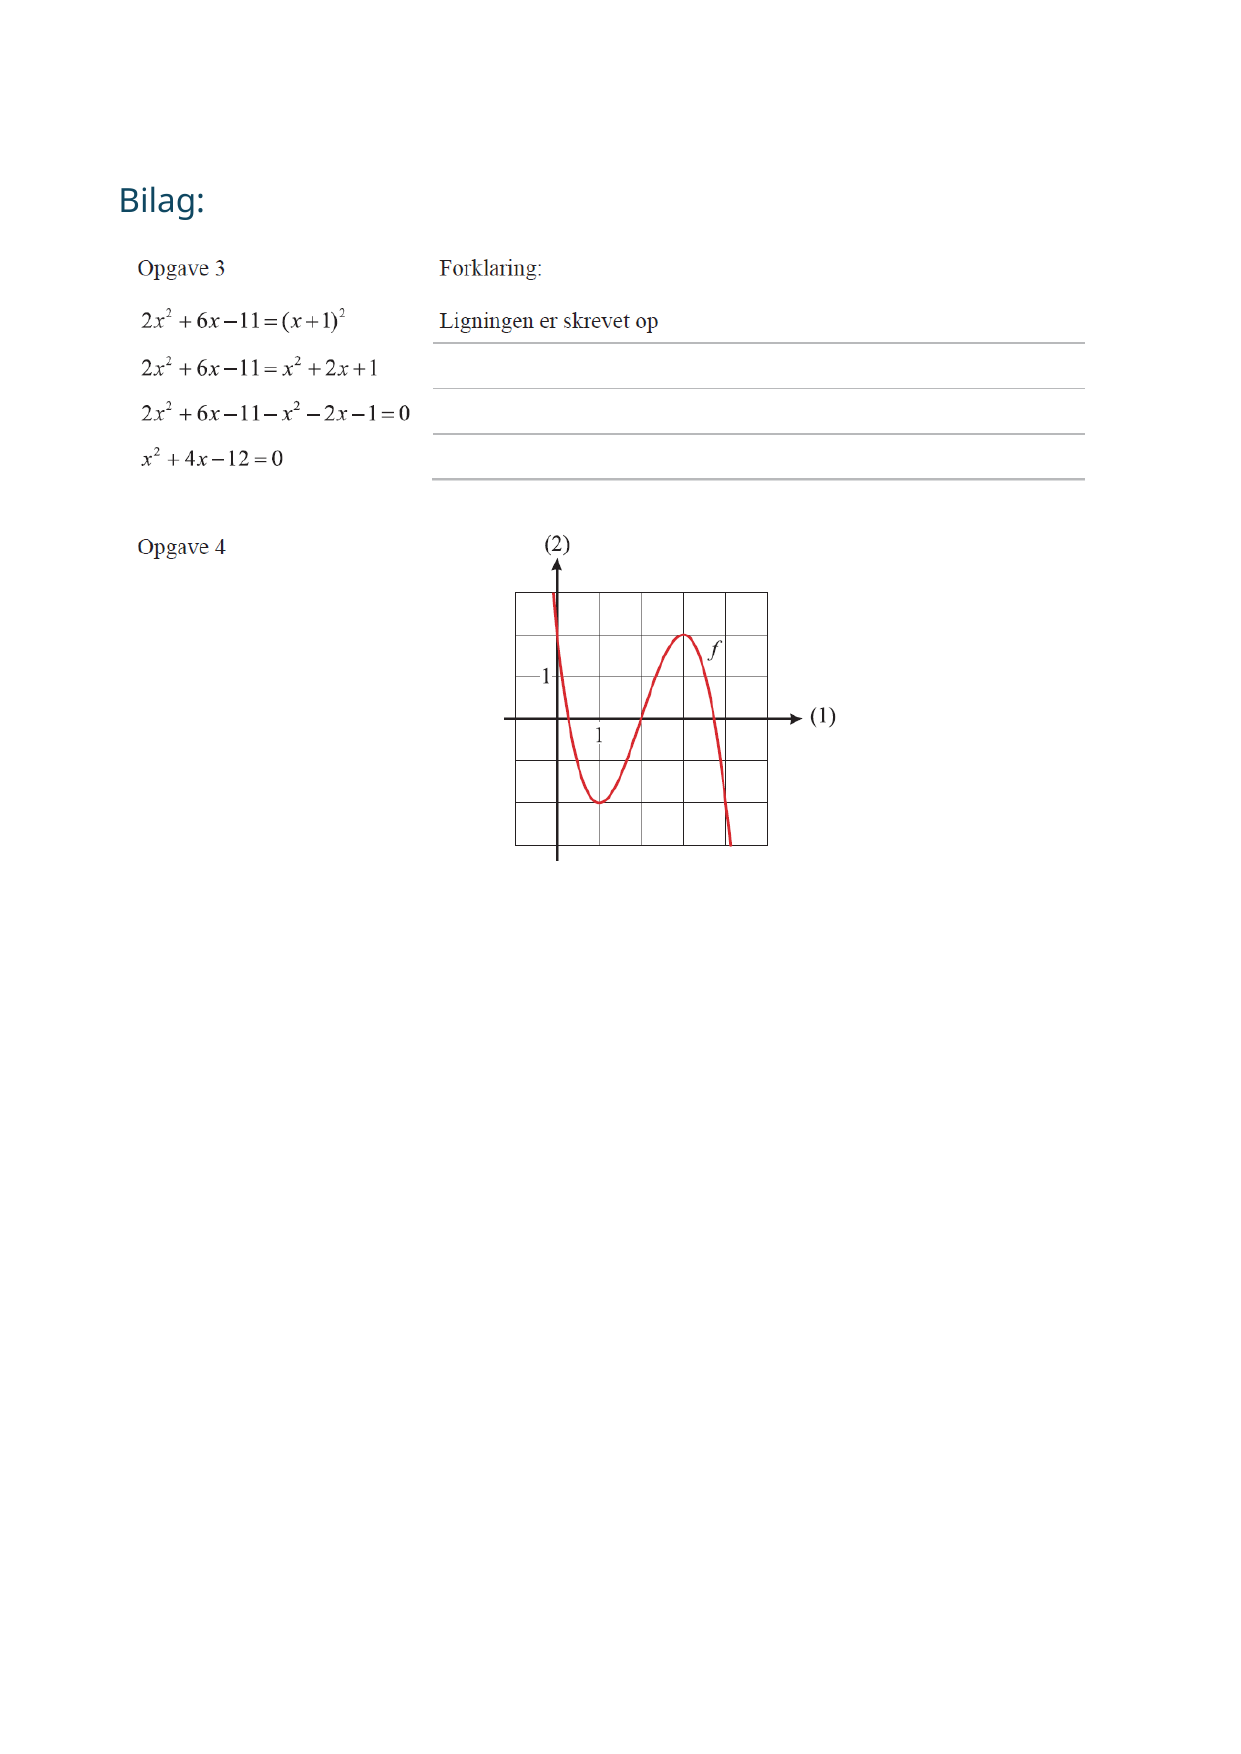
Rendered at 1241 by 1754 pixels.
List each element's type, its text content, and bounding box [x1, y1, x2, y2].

picture [118, 234, 1123, 872]
subtitle Bilag: [118, 177, 1122, 223]
